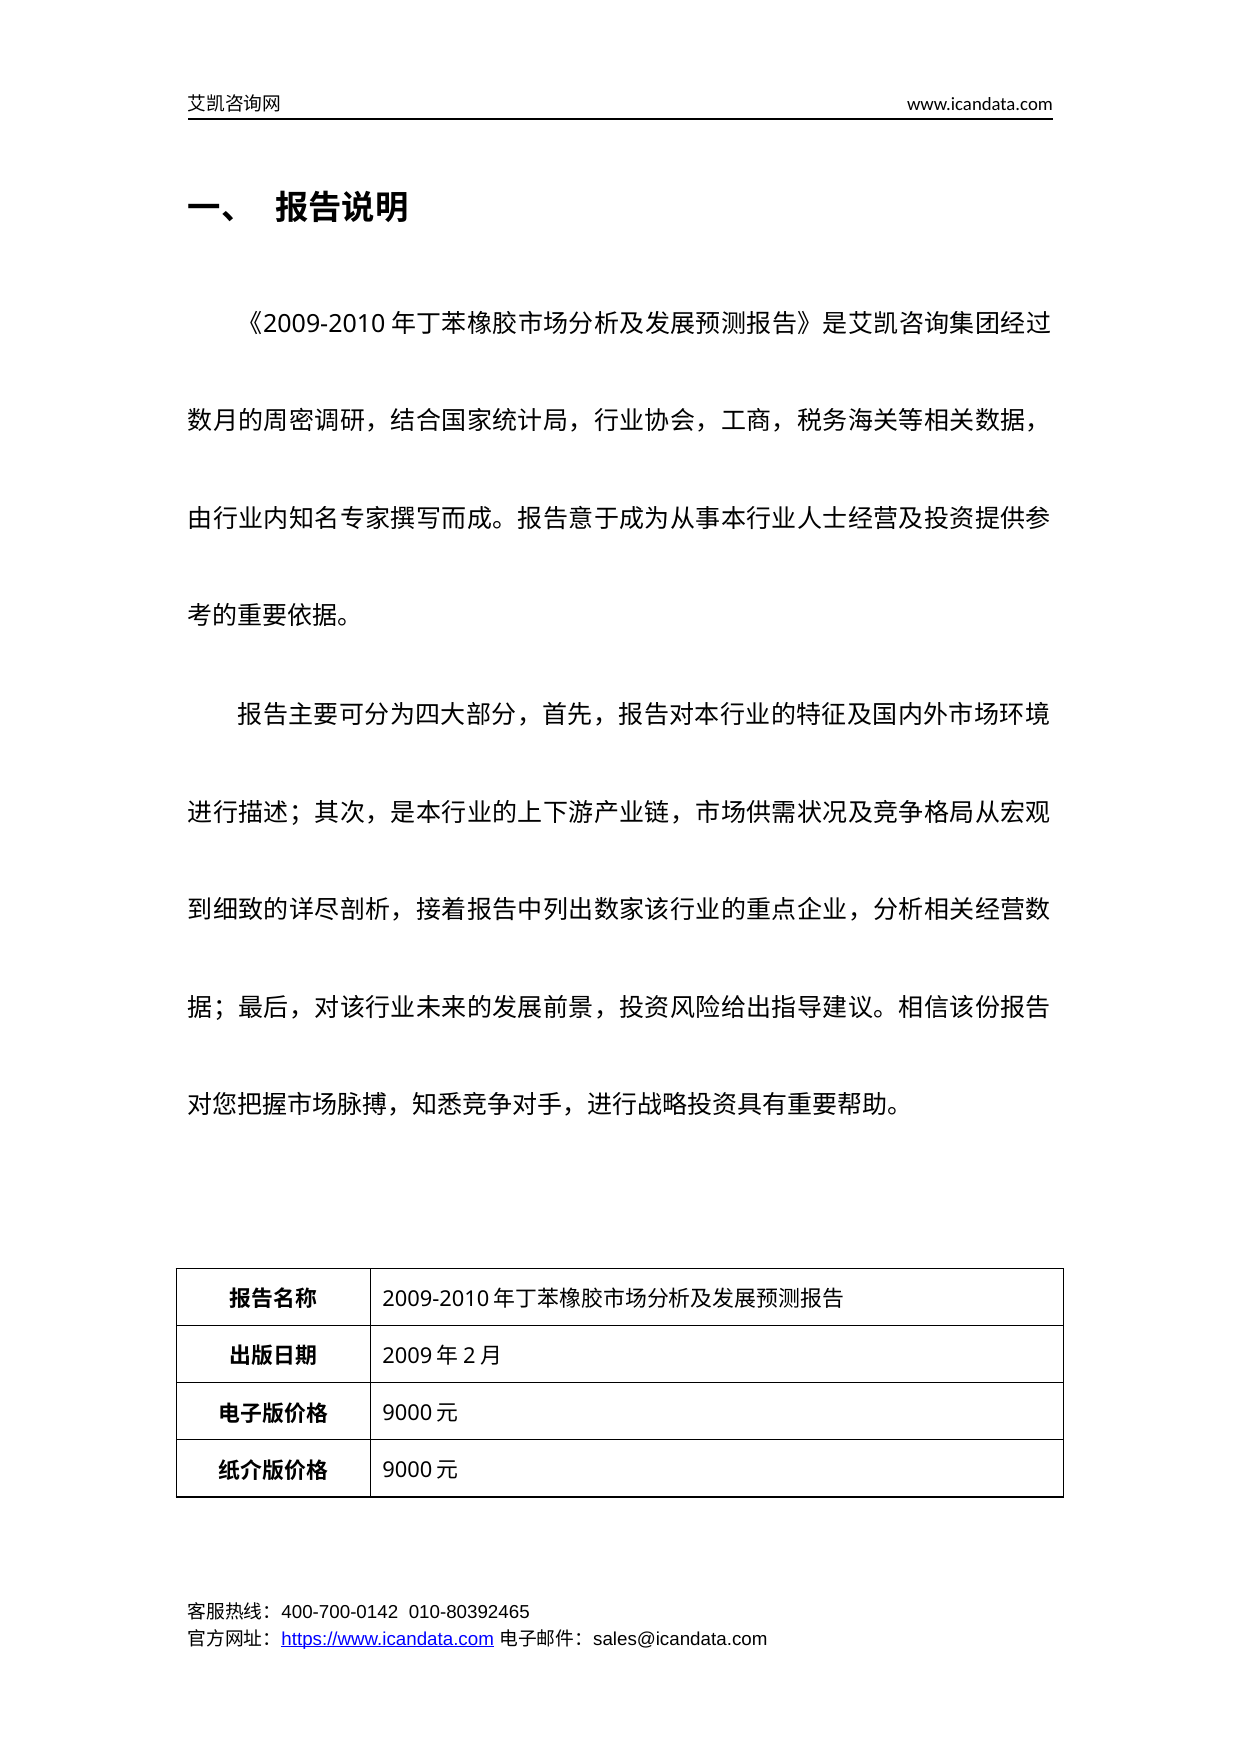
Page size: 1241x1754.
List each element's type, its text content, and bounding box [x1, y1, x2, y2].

subtitle 报告说明 [187, 172, 1053, 237]
text 报告主要可分为四大部分，首先，报告对本行业的特征及国内外市场环境进行描述；其次，是本行业的上下游产业链，市场供需状况及竞争格局从宏观到细致的详尽剖析，接着报告中列出数家该行业的重点企业，分析相关经营数据；最后，对该行业未来的发展前景，投资风险给出指导建议。相信该份报告对您把握市场脉搏，知悉竞争对手，进行战略投资具有重要帮助。 [187, 681, 1053, 1136]
table_cell 2009年2月 [371, 1326, 1063, 1382]
text 《2009-2010年丁苯橡胶市场分析及发展预测报告》是艾凯咨询集团经过数月的周密调研，结合国家统计局，行业协会，工商，税务海关等相关数据，由行业内知名专家撰写而成。报告意于成为从事本行业人士经营及投资提供参考的重要依据。 [187, 289, 1053, 646]
table_header 2009-2010年丁苯橡胶市场分析及发展预测报告 [371, 1269, 1063, 1325]
table_cell 电子版价格 [177, 1383, 370, 1439]
table_cell 9000元 [371, 1440, 1063, 1496]
table_cell 纸介版价格 [177, 1440, 370, 1496]
table_cell 出版日期 [177, 1326, 370, 1382]
table_cell 9000元 [371, 1383, 1063, 1439]
table_header 报告名称 [177, 1269, 370, 1325]
